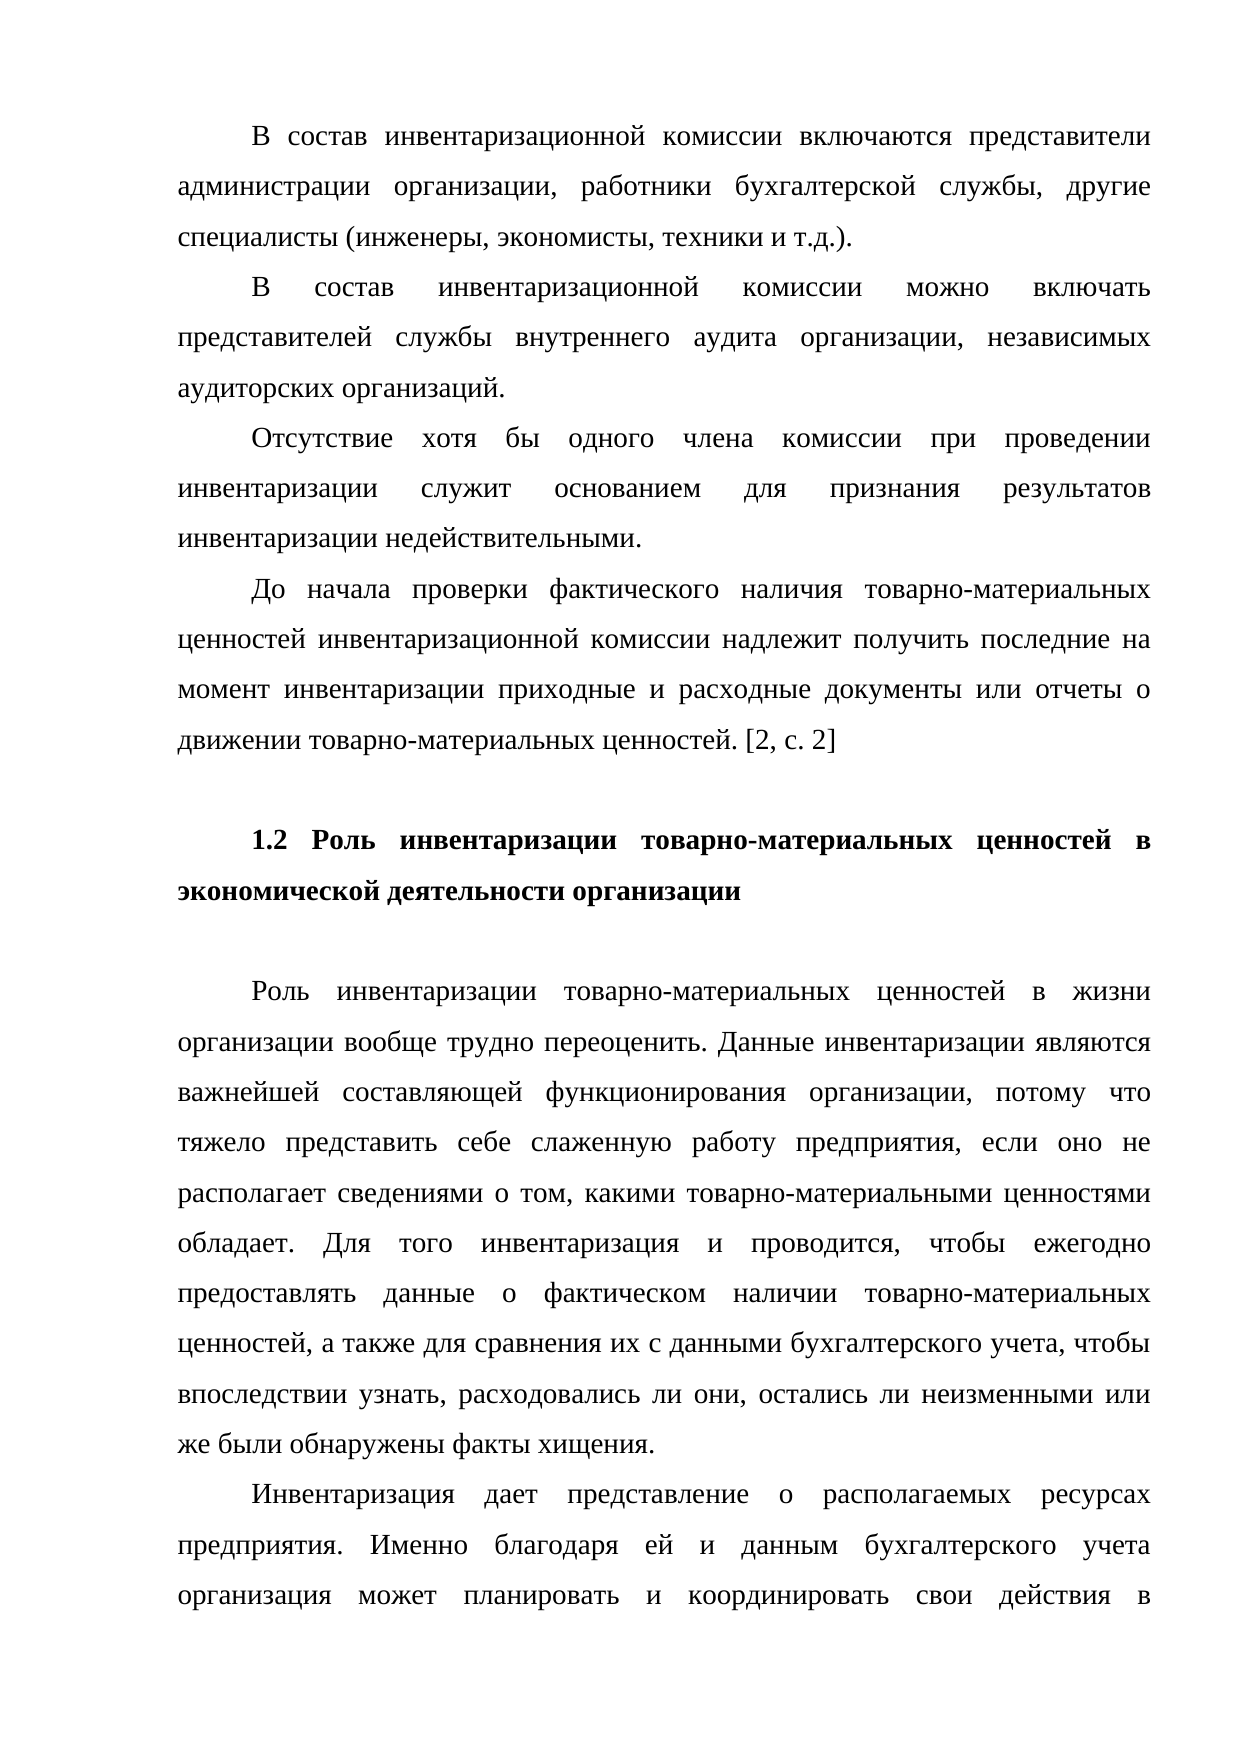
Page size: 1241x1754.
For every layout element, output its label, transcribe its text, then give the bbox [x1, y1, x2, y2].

text В состав инвентаризационной комиссии включаются представители администрации организации, работники бухгалтерской службы, другие специалисты (инженеры, экономисты, техники и т.д.). [177, 118, 1152, 252]
text До начала проверки фактического наличия товарно-материальных ценностей инвентаризационной комиссии надлежит получить последние на момент инвентаризации приходные и расходные документы или отчеты о движении товарно-материальных ценностей. [2, с. 2] [177, 571, 1152, 755]
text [177, 1477, 1152, 1611]
text Роль инвентаризации товарно-материальных ценностей в жизни организации вообще трудно переоценить. Данные инвентаризации являются важнейшей составляющей функционирования организации, потому что тяжело представить себе слаженную работу предприятия, если оно не располагает сведениями о том, какими товарно-материальными ценностями обладает. Для того инвентаризация и проводится, чтобы ежегодно предоставлять данные о фактическом наличии товарно-материальных ценностей, а также для сравнения их с данными бухгалтерского учета, чтобы впоследствии узнать, расходовались ли они, остались ли неизменными или же были обнаружены факты хищения. [177, 973, 1152, 1460]
text 1.2 Роль инвентаризации товарно-материальных ценностей в экономической деятельности организации [177, 822, 1152, 906]
text Отсутствие хотя бы одного члена комиссии при проведении инвентаризации служит основанием для признания результатов инвентаризации недействительными. [177, 420, 1152, 554]
text В состав инвентаризационной комиссии можно включать представителей службы внутреннего аудита организации, независимых аудиторских организаций. [177, 269, 1152, 403]
